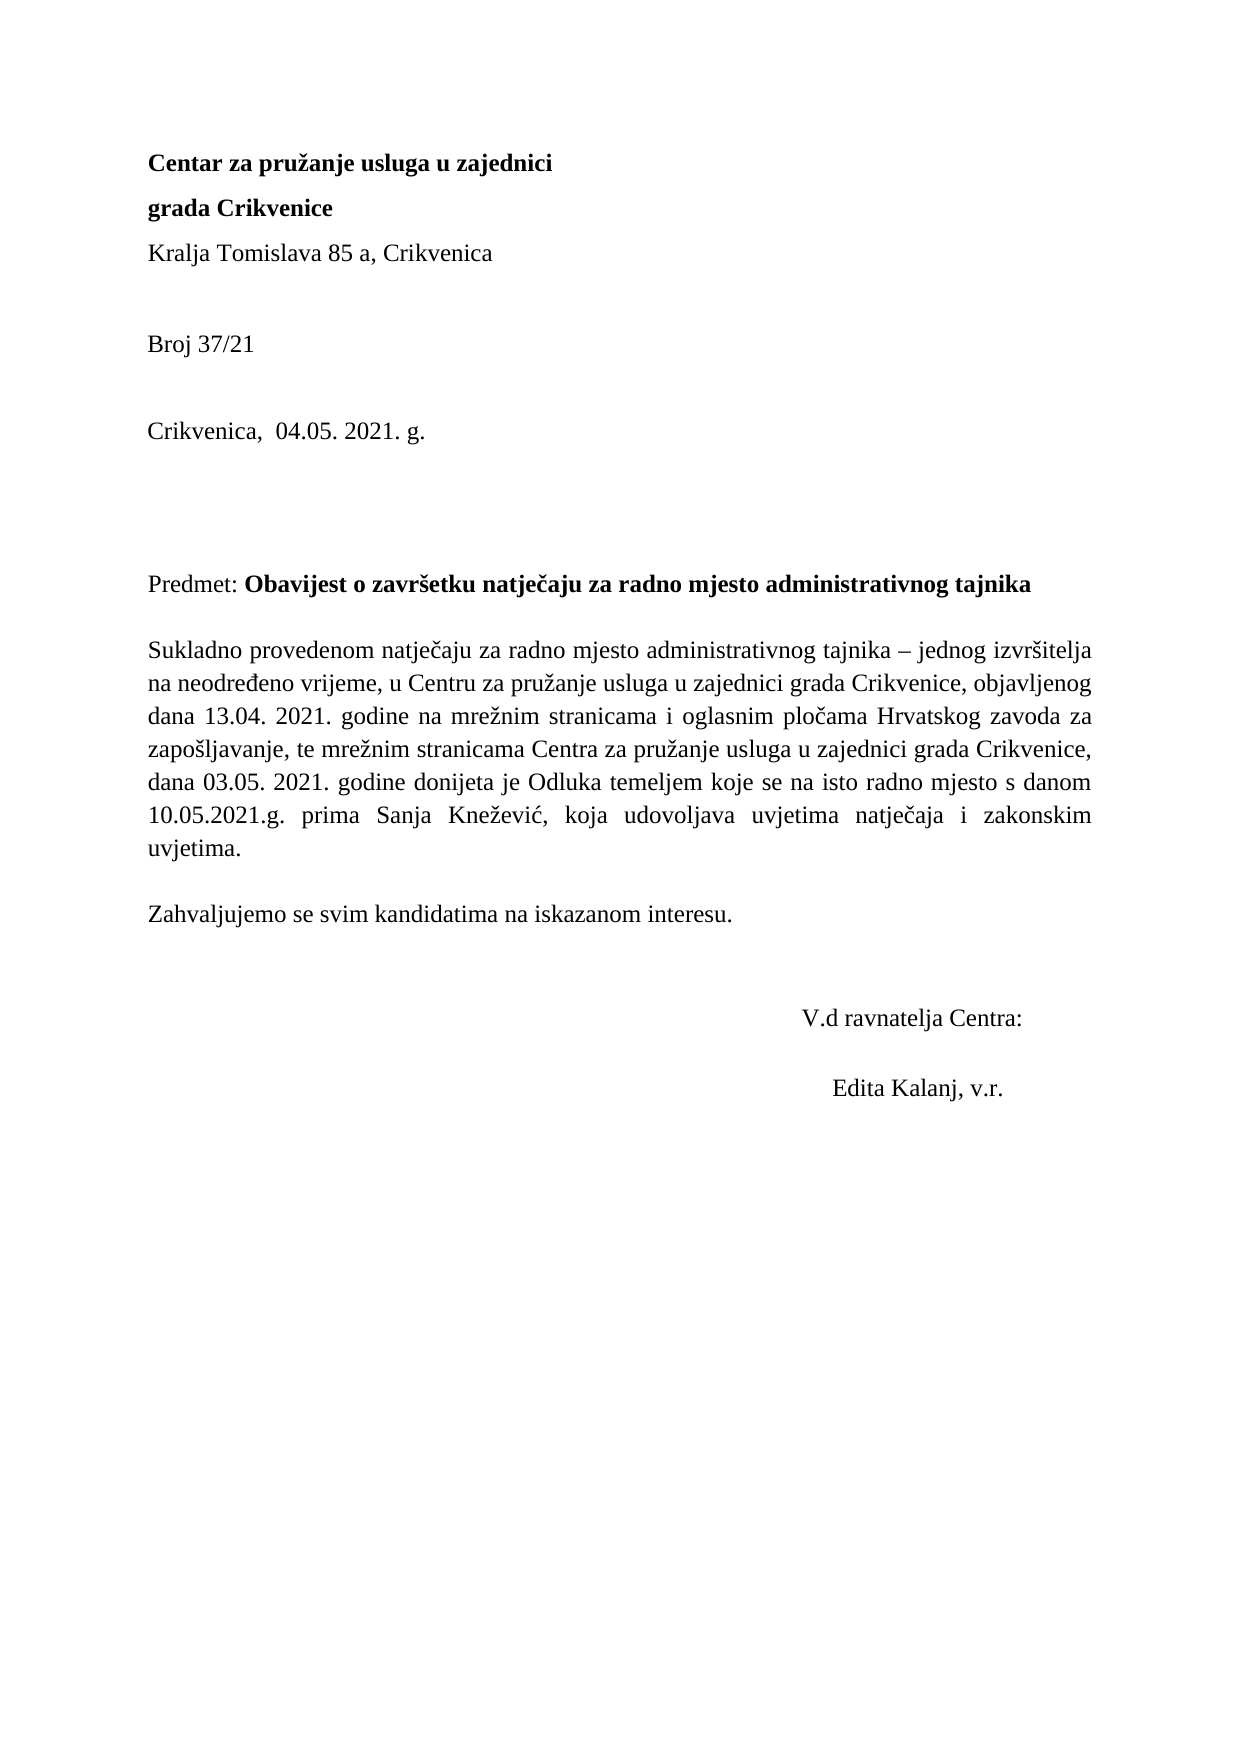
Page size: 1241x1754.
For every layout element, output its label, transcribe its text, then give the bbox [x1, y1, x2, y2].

text Kralja Tomislava 85 a, Crikvenica [148, 238, 1093, 267]
text Zahvaljujemo se svim kandidatima na iskazanom interesu. [148, 899, 1093, 928]
text Centar za pružanje usluga u zajednici [148, 148, 1093, 176]
text Sukladno provedenom natječaju za radno mjesto administrativnog tajnika – jednog izvršitelja na neodređeno vrijeme, u Centru za pružanje usluga u zajednici grada Crikvenice, objavljenog dana 13.04. 2021. godine na mrežnim stranicama i oglasnim pločama Hrvatskog zavoda za zapošljavanje, te mrežnim stranicama Centra za pružanje usluga u zajednici grada Crikvenice, dana 03.05. 2021. godine donijeta je Odluka temeljem koje se na isto radno mjesto s danom 10.05.2021.g. prima Sanja Knežević, koja udovoljava uvjetima natječaja i zakonskim uvjetima. [148, 635, 1093, 862]
text Predmet: Obavijest o završetku natječaju za radno mjesto administrativnog tajnika [148, 569, 1093, 597]
text V.d ravnatelja Centra: [148, 1003, 1093, 1031]
text grada Crikvenice [148, 193, 1093, 222]
text Crikvenica, 04.05. 2021. g. [147, 416, 1093, 445]
text Broj 37/21 [147, 329, 1093, 358]
text Edita Kalanj, v.r. [148, 1073, 1093, 1102]
